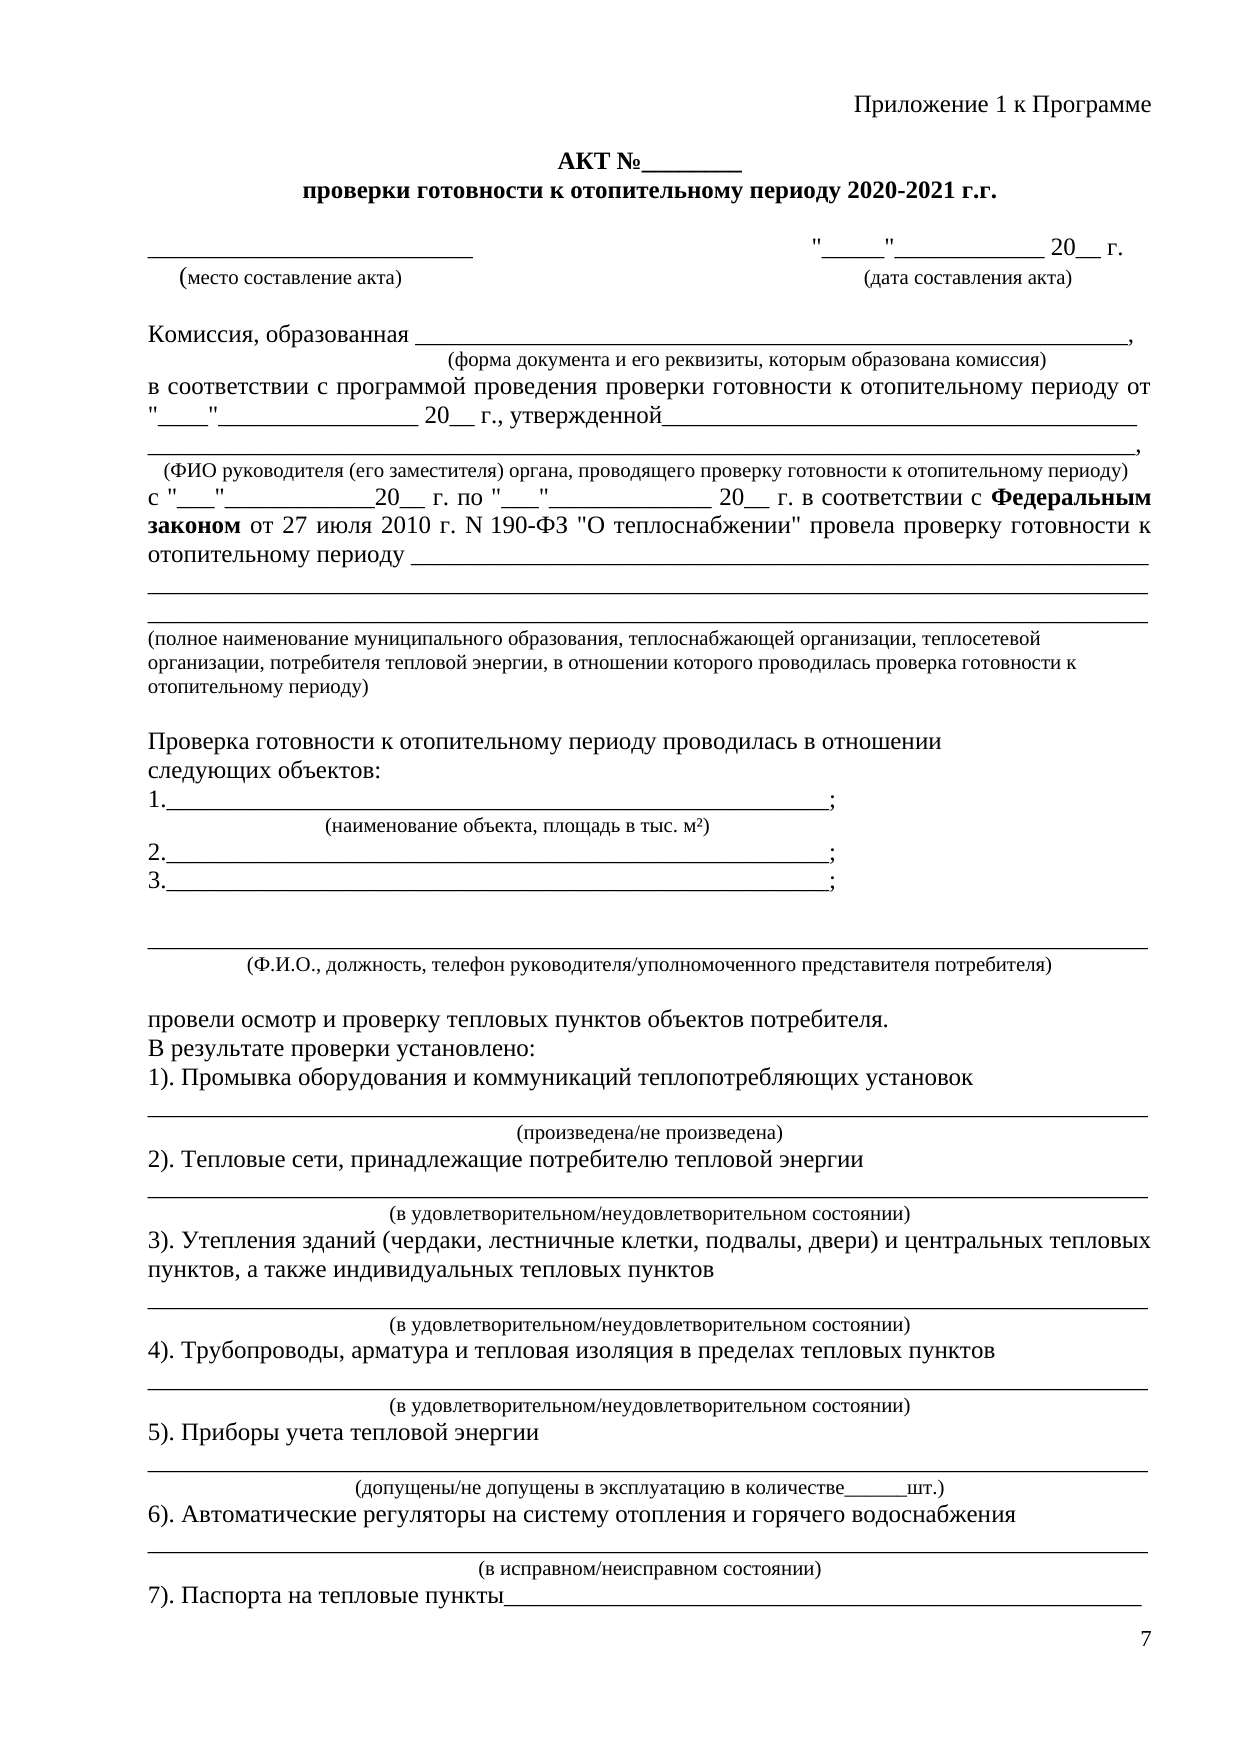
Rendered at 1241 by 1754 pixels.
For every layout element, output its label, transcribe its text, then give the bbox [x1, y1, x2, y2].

text ________________________________________________________________________________ [148, 597, 1152, 626]
text (произведена/не произведена) [148, 1119, 1152, 1144]
text ________________________________________________________________________________ [148, 568, 1152, 597]
text (форма документа и его реквизиты, которым образована комиссия) [373, 347, 1152, 371]
text (Ф.И.О., должность, телефон руководителя/уполномоченного представителя потребителя) [148, 952, 1152, 976]
text (в удовлетворительном/неудовлетворительном состоянии) [148, 1393, 1152, 1417]
text 6). Автоматические регуляторы на систему отопления и горячего водоснабжения [148, 1499, 1152, 1527]
text провели осмотр и проверку тепловых пунктов объектов потребителя. [148, 1004, 1152, 1033]
text _______________________________________________________________________________, [148, 429, 1152, 458]
text ________________________________________________________________________________ [148, 1172, 1152, 1201]
text проверки готовности к отопительному периоду 2020-2021 г.г. [148, 175, 1152, 204]
text АКТ №________ [148, 146, 1152, 175]
text ________________________________________________________________________________ [148, 1364, 1152, 1393]
text с "___"____________20__ г. по "___"_____________ 20__ г. в соответствии с Федеральным законом от 27 июля 2010 г. N 190-ФЗ "О теплоснабжении" провела проверку готовности к отопительному периоду ___________________________________________________________ [148, 482, 1152, 568]
text 2._____________________________________________________; [148, 837, 1152, 866]
text (допущены/не допущены в эксплуатацию в количестве______шт.) [148, 1474, 1152, 1499]
text __________________________ "_____"____________ 20__ г. [148, 232, 1152, 261]
text следующих объектов: [148, 755, 1152, 784]
text ________________________________________________________________________________ [148, 1446, 1152, 1474]
text (место составление акта) (дата составления акта) [148, 261, 1152, 290]
text Проверка готовности к отопительному периоду проводилась в отношении [148, 726, 1152, 755]
text В результате проверки установлено: [148, 1033, 1152, 1062]
text 4). Трубопроводы, арматура и тепловая изоляция в пределах тепловых пунктов [148, 1336, 1152, 1364]
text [148, 1527, 1152, 1556]
text 1). Промывка оборудования и коммуникаций теплопотребляющих установок [148, 1062, 1152, 1091]
text (ФИО руководителя (его заместителя) органа, проводящего проверку готовности к отопительному периоду) [148, 458, 1152, 482]
text 7). Паспорта на тепловые пункты___________________________________________________ [148, 1580, 1152, 1609]
text ________________________________________________________________________________ [148, 923, 1152, 952]
text 2). Тепловые сети, принадлежащие потребителю тепловой энергии [148, 1144, 1152, 1172]
text 3._____________________________________________________; [148, 866, 1152, 894]
text 5). Приборы учета тепловой энергии [148, 1417, 1152, 1446]
text (в удовлетворительном/неудовлетворительном состоянии) [148, 1201, 1152, 1225]
text ________________________________________________________________________________ [148, 1091, 1152, 1119]
text (в удовлетворительном/неудовлетворительном состоянии) [148, 1311, 1152, 1336]
text 1._____________________________________________________; [148, 784, 1152, 813]
text (наименование объекта, площадь в тыс. м²) [148, 813, 1152, 837]
text 3). Утепления зданий (чердаки, лестничные клетки, подвалы, двери) и центральных тепловых пунктов, а также индивидуальных тепловых пунктов [148, 1225, 1152, 1283]
text (полное наименование муниципального образования, теплоснабжающей организации, теплосетевой организации, потребителя тепловой энергии, в отношении которого проводилась проверка готовности к отопительному периоду) [148, 626, 1152, 698]
text Приложение 1 к Программе [148, 89, 1152, 117]
text ________________________________________________________________________________ [148, 1283, 1152, 1311]
text (в исправном/неисправном состоянии) [148, 1556, 1152, 1580]
text в соответствии с программой проведения проверки готовности к отопительному периоду от "____"________________ 20__ г., утвержденной______________________________________ [148, 371, 1152, 429]
text Комиссия, образованная _________________________________________________________, [148, 319, 1152, 347]
